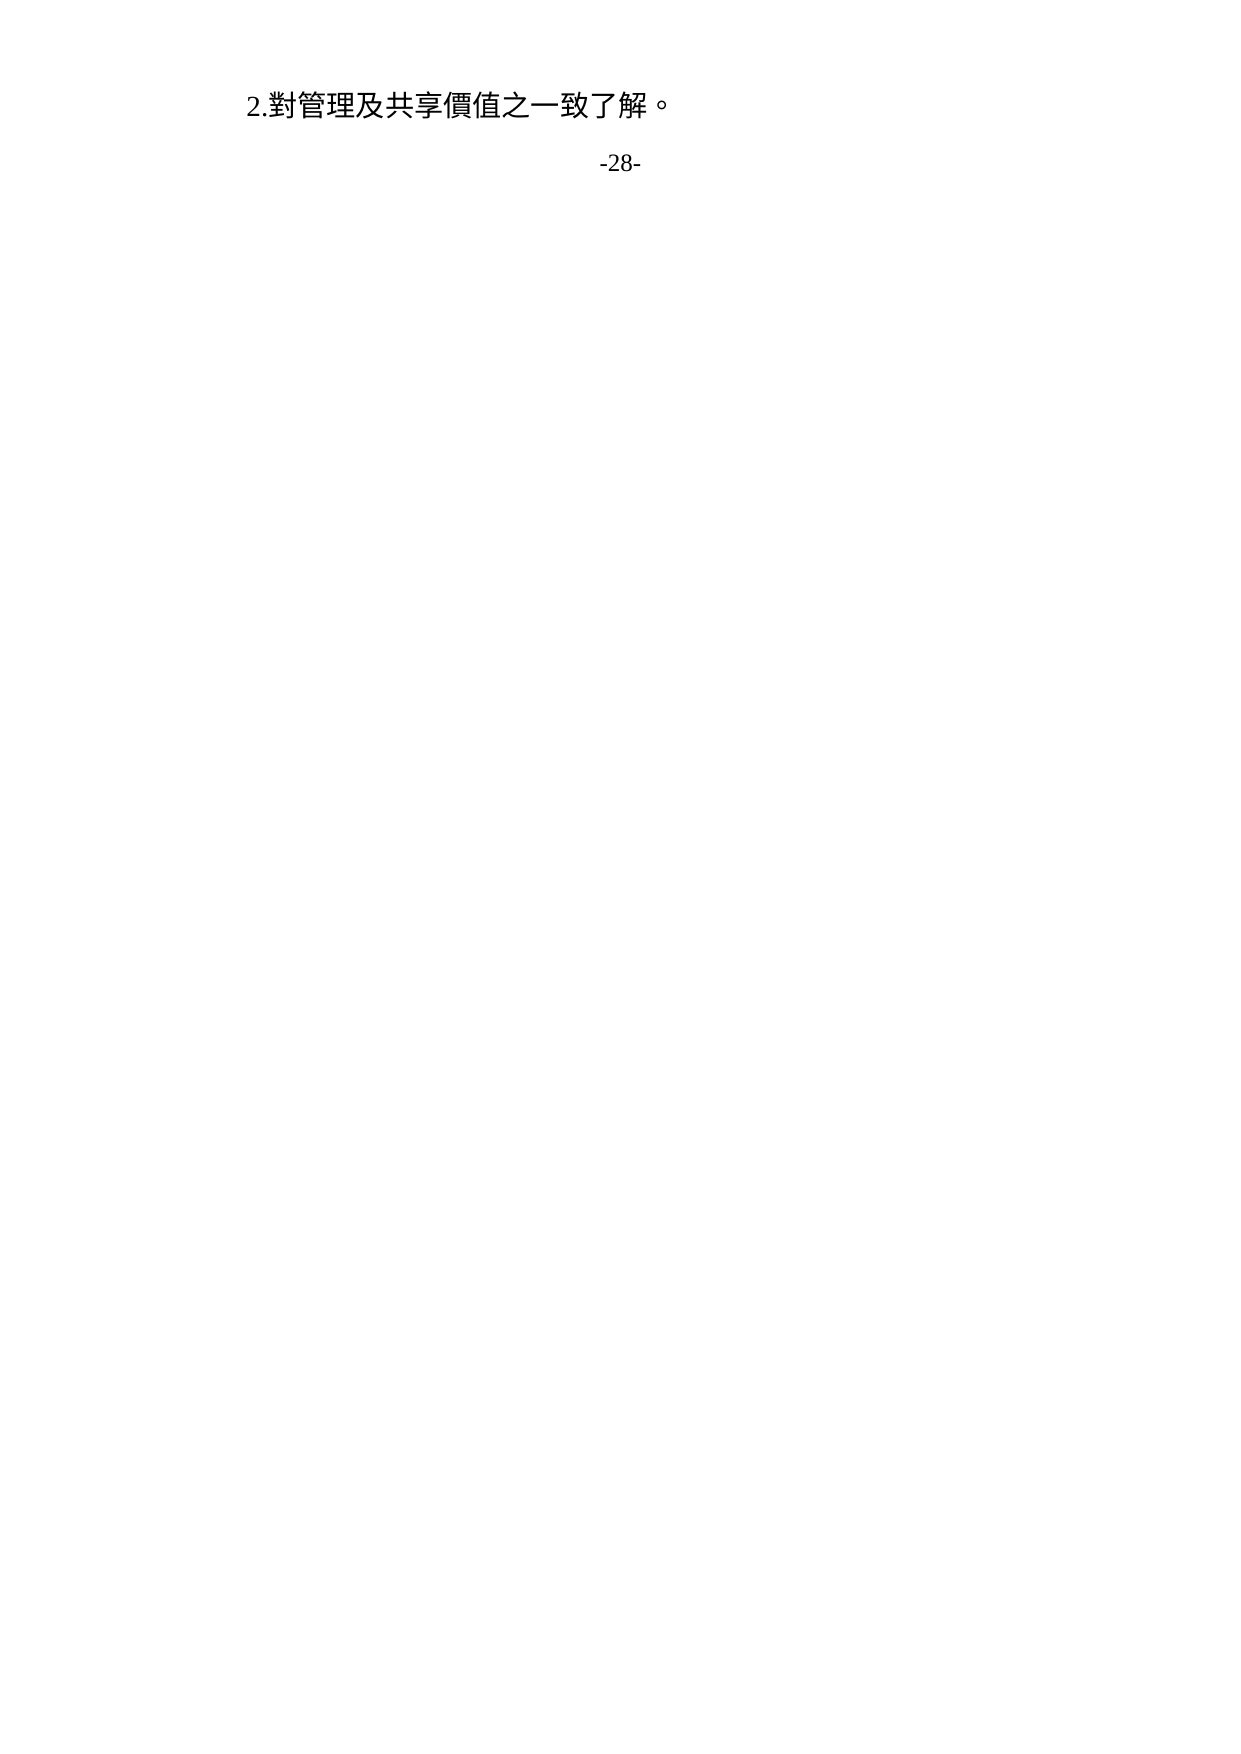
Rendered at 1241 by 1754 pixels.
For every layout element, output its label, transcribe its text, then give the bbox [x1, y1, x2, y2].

text 2.對管理及共享價值之一致了解。 [246, 87, 1053, 124]
text -28- [599, 148, 1053, 177]
